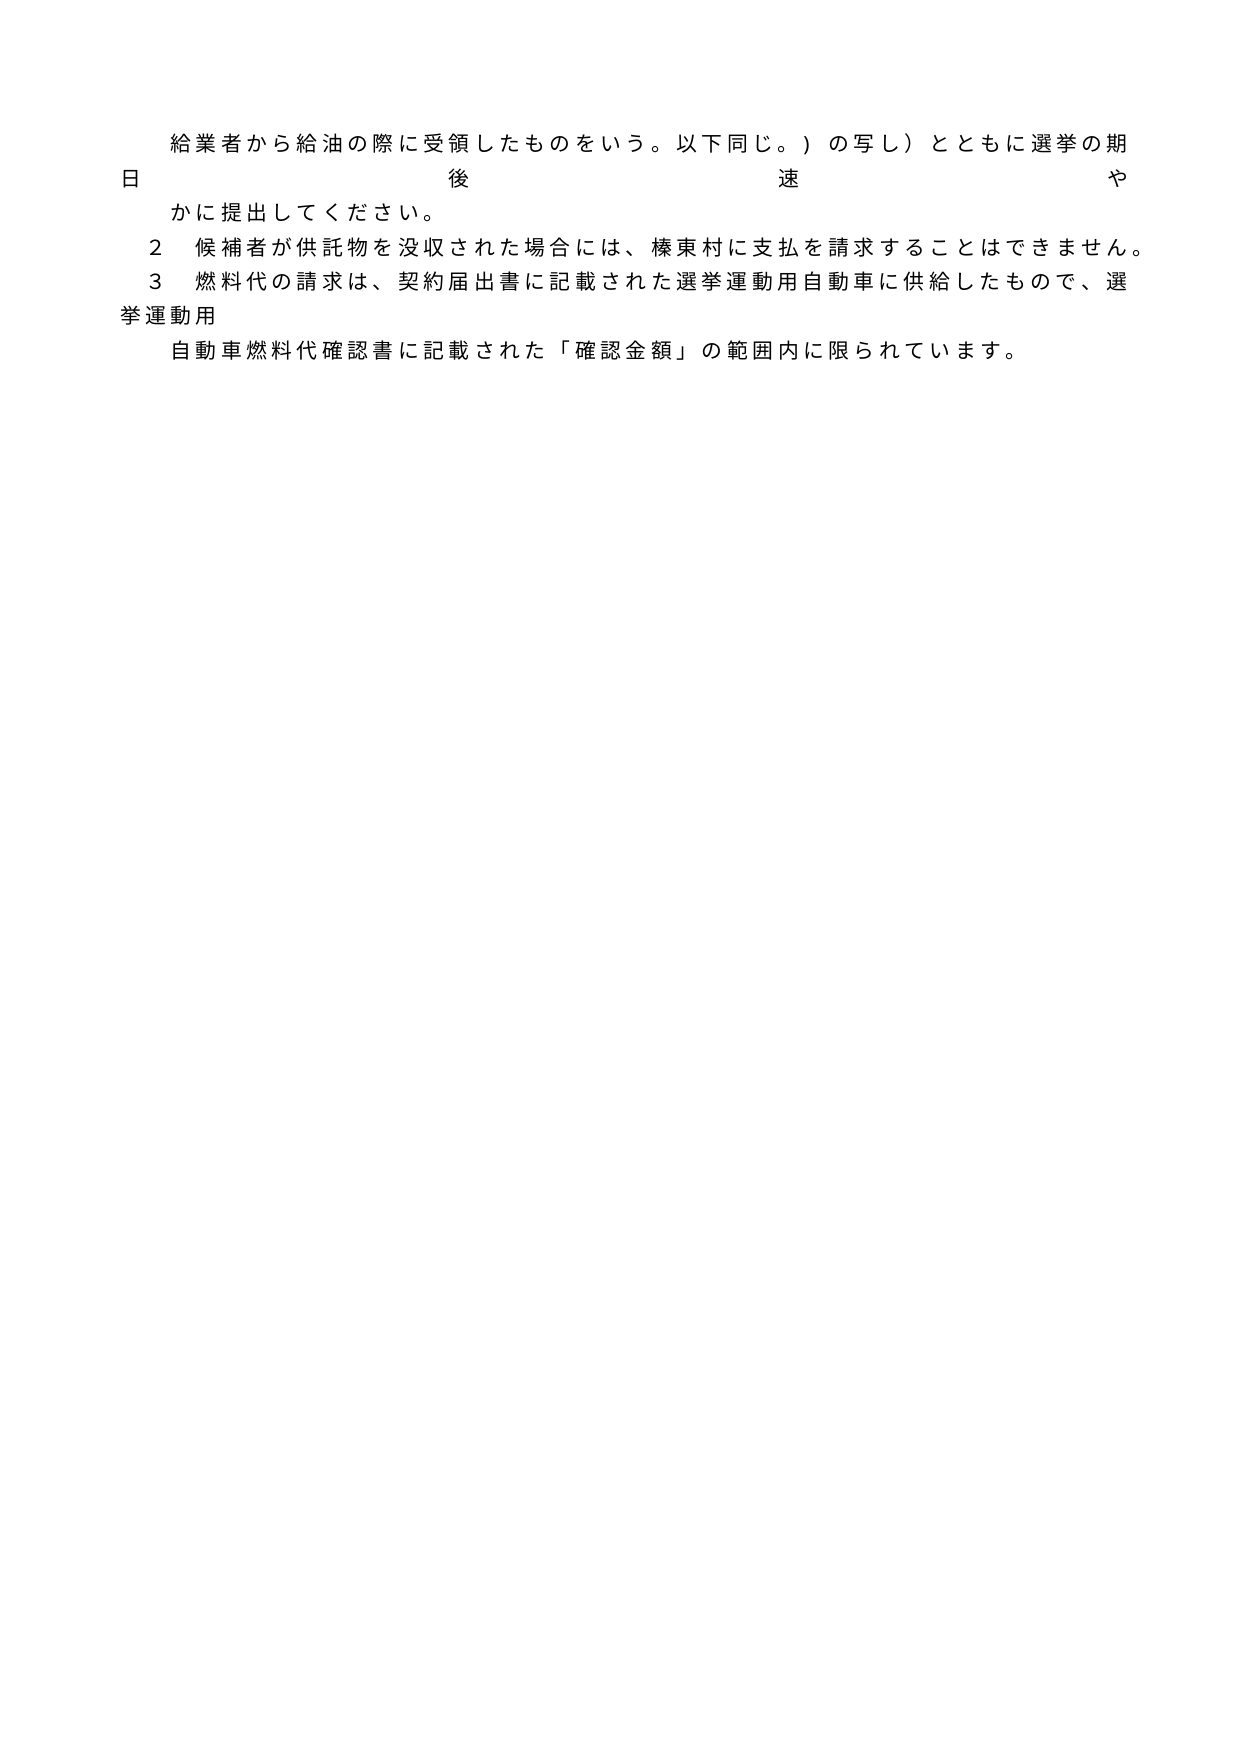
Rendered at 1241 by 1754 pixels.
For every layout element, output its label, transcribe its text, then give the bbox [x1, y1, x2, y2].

text かに提出してください。 [120, 194, 1132, 229]
text ３ 燃料代の請求は、契約届出書に記載された選挙運動用自動車に供給したもので、選挙運動用 [120, 263, 1132, 332]
text 自動車燃料代確認書に記載された「確認金額」の範囲内に限られています。 [120, 332, 1132, 366]
text 給業者から給油の際に受領したものをいう。以下同じ。)の写し）とともに選挙の期日後速や [120, 126, 1132, 194]
text ２ 候補者が供託物を没収された場合には、榛東村に支払を請求することはできません。 [120, 229, 1132, 263]
